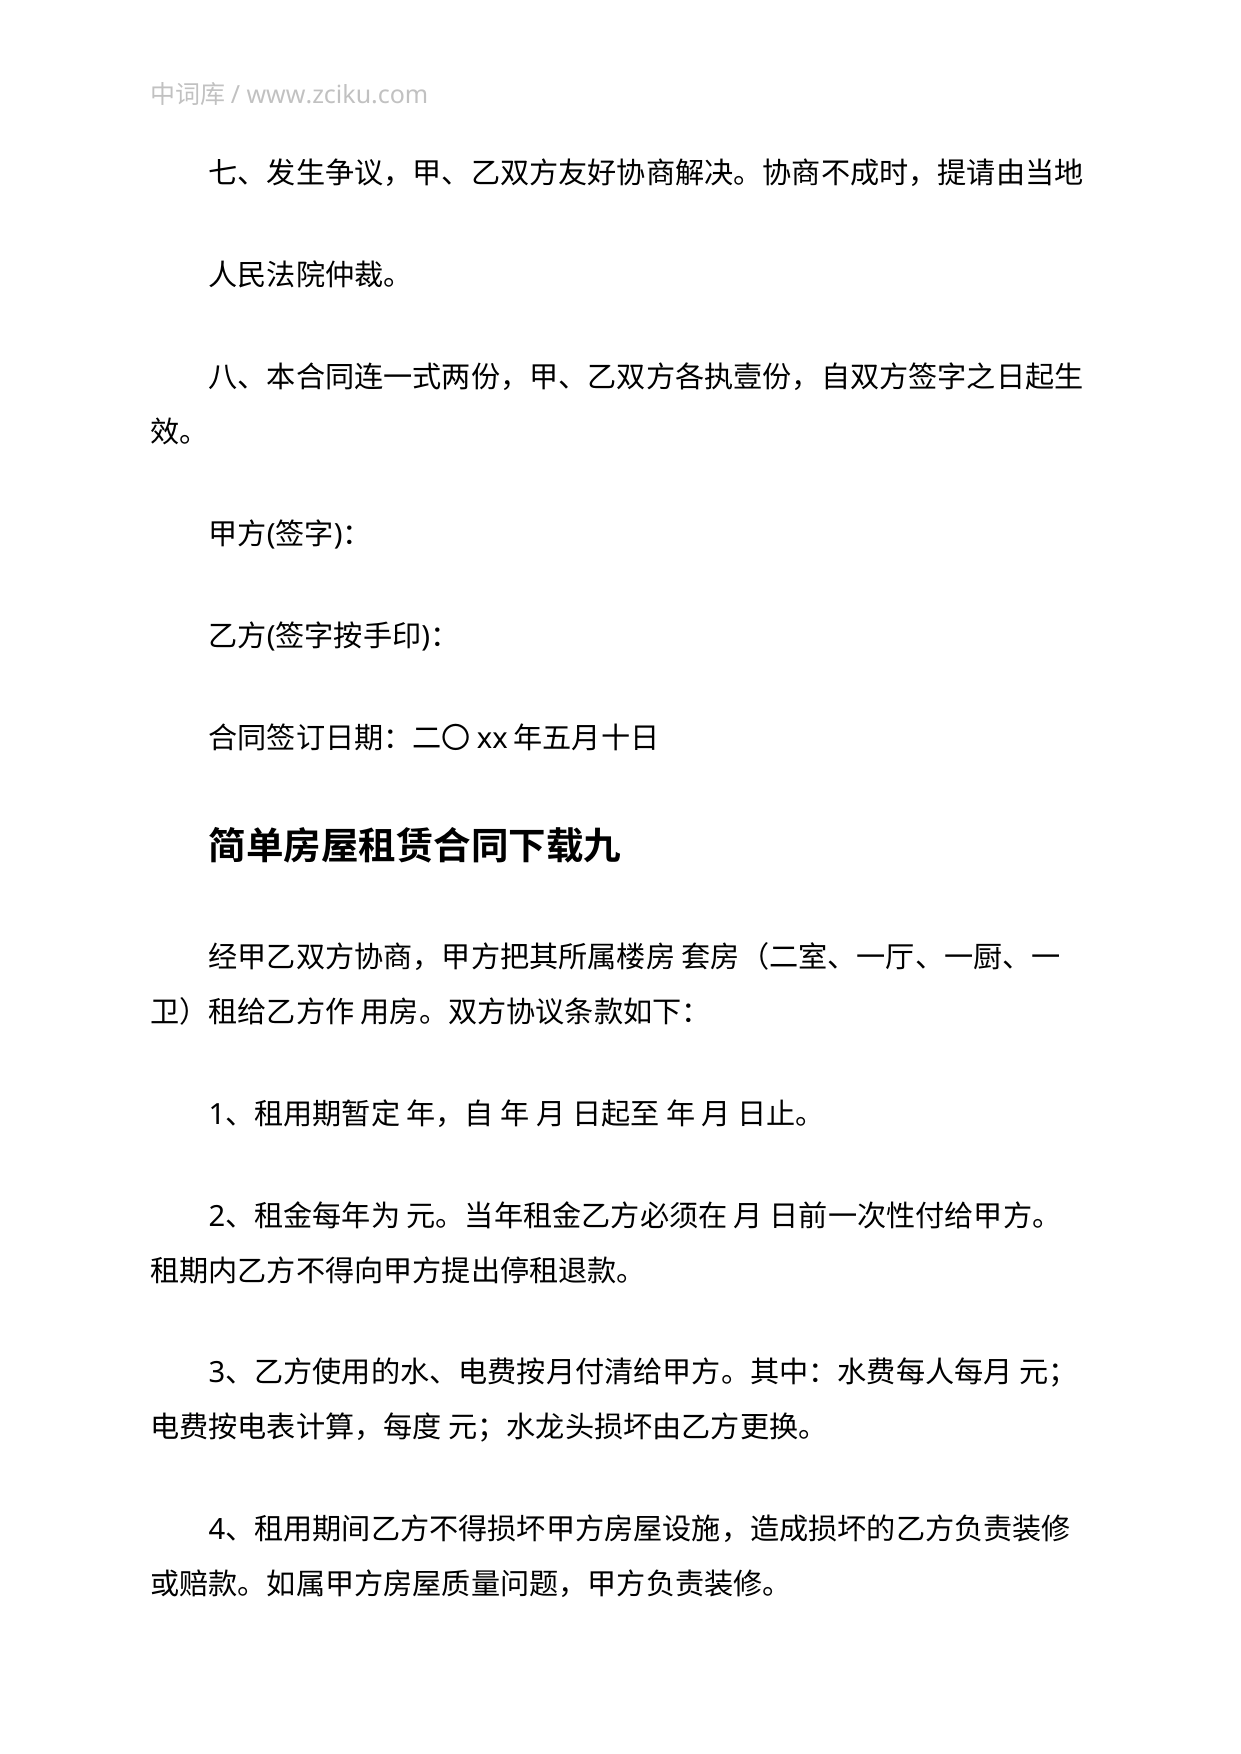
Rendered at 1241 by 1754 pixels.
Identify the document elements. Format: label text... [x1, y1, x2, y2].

text 3、乙方使用的水、电费按月付清给甲方。其中：水费每人每月 元；电费按电表计算，每度 元；水龙头损坏由乙方更换。 [150, 1349, 1090, 1446]
text 1、租用期暂定 年，自 年 月 日起至 年 月 日止。 [150, 1090, 1090, 1133]
text 甲方(签字)： [150, 510, 1090, 553]
text 简单房屋租赁合同下载九 [150, 816, 1090, 870]
text 2、租金每年为 元。当年租金乙方必须在 月 日前一次性付给甲方。租期内乙方不得向甲方提出停租退款。 [150, 1192, 1090, 1289]
text 人民法院仲裁。 [150, 252, 1090, 294]
text 经甲乙双方协商，甲方把其所属楼房 套房（二室、一厅、一厨、一卫）租给乙方作 用房。双方协议条款如下： [150, 933, 1090, 1031]
text 合同签订日期：二〇xx年五月十日 [150, 714, 1090, 757]
text 乙方(签字按手印)： [150, 612, 1090, 654]
text 八、本合同连一式两份，甲、乙双方各执壹份，自双方签字之日起生效。 [150, 353, 1090, 451]
text 4、租用期间乙方不得损坏甲方房屋设施，造成损坏的乙方负责装修或赔款。如属甲方房屋质量问题，甲方负责装修。 [150, 1506, 1090, 1603]
text 七、发生争议，甲、乙双方友好协商解决。协商不成时，提请由当地 [150, 150, 1090, 192]
